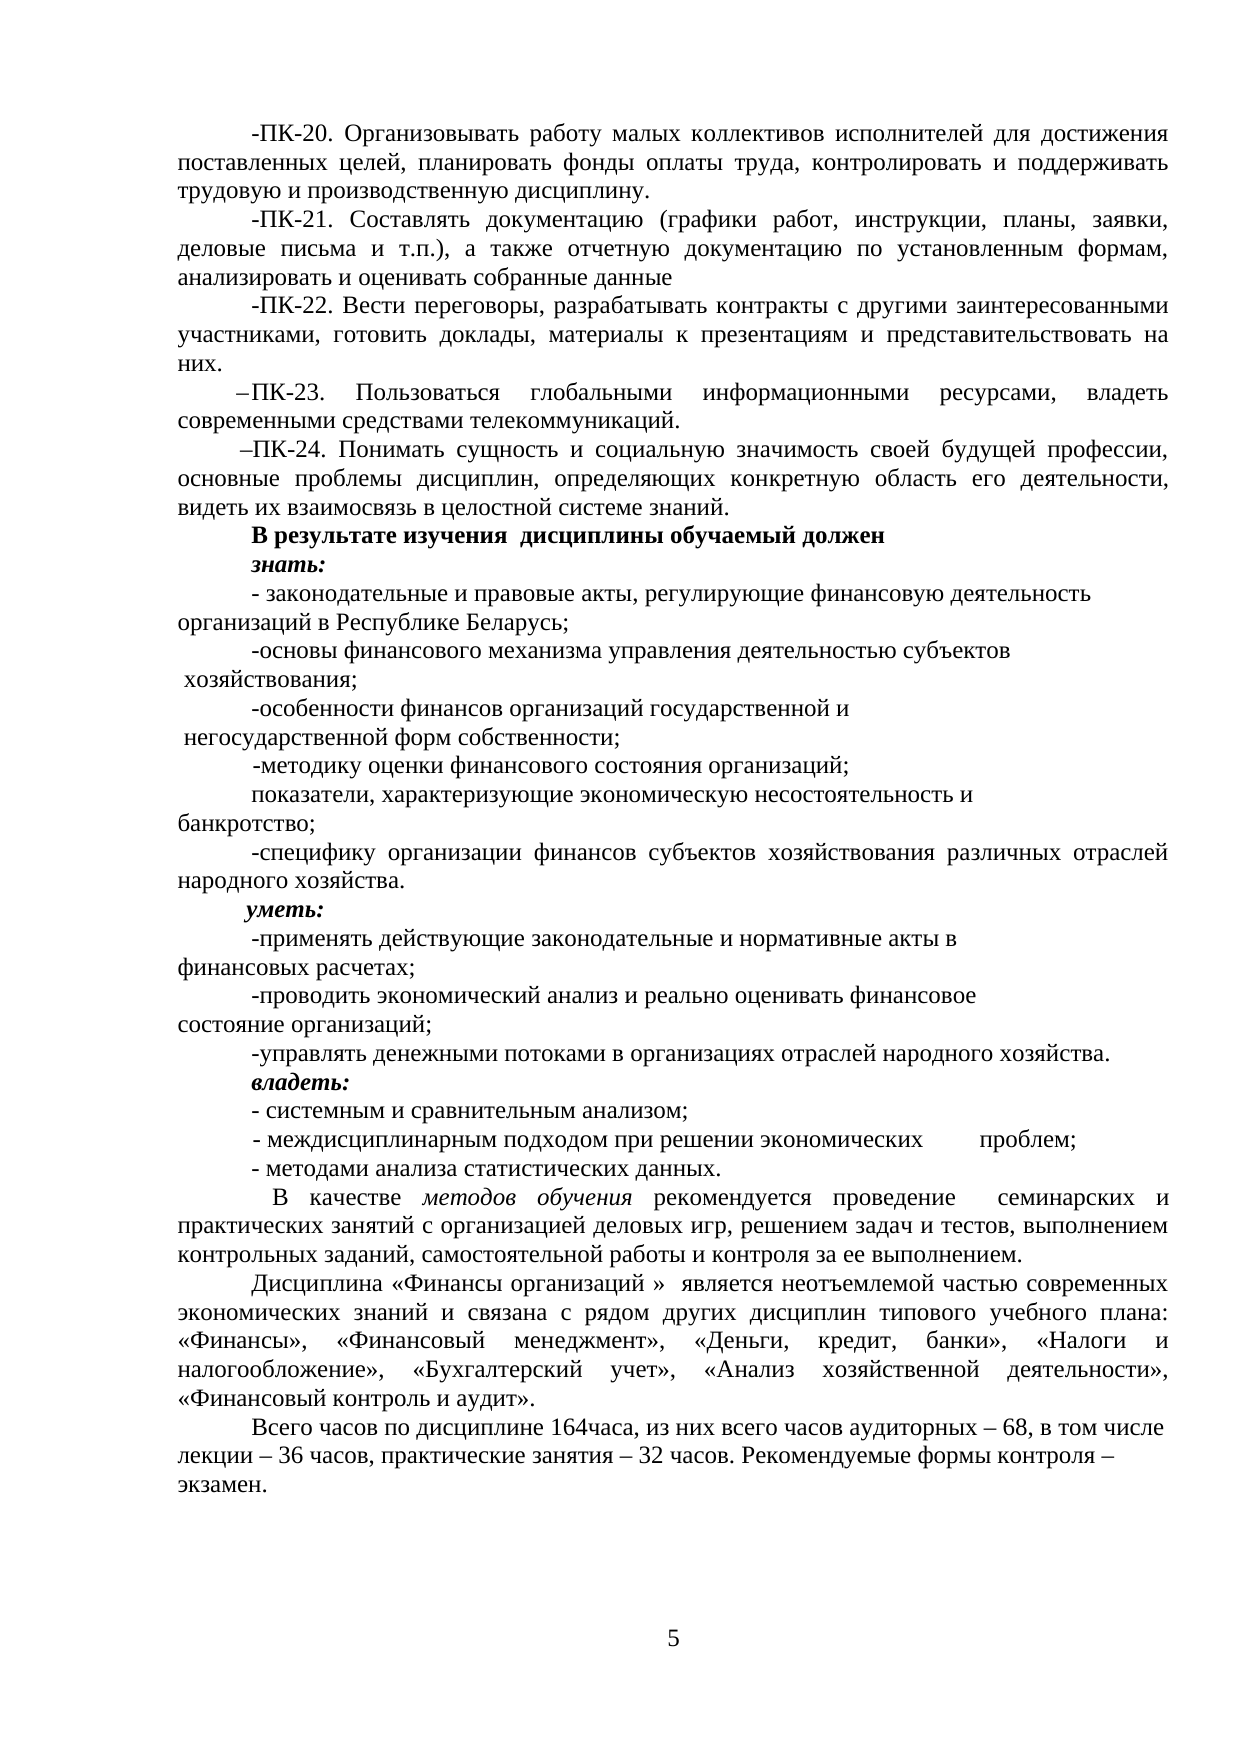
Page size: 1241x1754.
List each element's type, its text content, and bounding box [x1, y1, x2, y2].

text уметь: [177, 894, 1169, 923]
text -особенности финансов организаций государственной и [177, 693, 1169, 722]
text Дисциплина «Финансы организаций » является неотъемлемой частью современных экономических знаний и связана с рядом других дисциплин типового учебного плана: «Финансы», «Финансовый менеджмент», «Деньги, кредит, банки», «Налоги и налогообложение», «Бухгалтерский учет», «Анализ хозяйственной деятельности», «Финансовый контроль и аудит». [177, 1268, 1169, 1412]
text -управлять денежными потоками в организациях отраслей народного хозяйства. [177, 1038, 1169, 1067]
text -применять действующие законодательные и нормативные акты в [177, 923, 1169, 952]
text показатели, характеризующие экономическую несостоятельность и [177, 779, 1169, 808]
text знать: [177, 549, 1169, 578]
text Всего часов по дисциплине 164часа, из них всего часов аудиторных – 68, в том числе лекции – 36 часов, практические занятия – 32 часов. Рекомендуемые формы контроля – экзамен. [177, 1412, 1169, 1498]
list ПК-23. Пользоваться глобальными информационными ресурсами, владеть современными средствами телекоммуникаций. [177, 377, 1169, 434]
text -методику оценки финансового состояния организаций; [177, 751, 1169, 779]
text -основы финансового механизма управления деятельностью субъектов [177, 636, 1169, 664]
text банкротство; [177, 808, 1169, 837]
text -ПК-20. Организовывать работу малых коллективов исполнителей для достижения поставленных целей, планировать фонды оплаты труда, контролировать и поддерживать трудовую и производственную дисциплину. [177, 118, 1169, 204]
text - системным и сравнительным анализом; [177, 1096, 1169, 1124]
text -специфику организации финансов субъектов хозяйствования различных отраслей народного хозяйства. [177, 837, 1169, 894]
text финансовых расчетах; [177, 952, 1169, 981]
text В качестве методов обучения рекомендуется проведение семинарских и практических занятий с организацией деловых игр, решением задач и тестов, выполнением контрольных заданий, самостоятельной работы и контроля за ее выполнением. [177, 1182, 1169, 1268]
text -ПК-22. Вести переговоры, разрабатывать контракты с другими заинтересованными участниками, готовить доклады, материалы к презентациям и представительствовать на них. [177, 291, 1169, 377]
text - законодательные и правовые акты, регулирующие финансовую деятельность организаций в Республике Беларусь; [177, 578, 1169, 636]
text –ПК-24. Понимать сущность и социальную значимость своей будущей профессии, основные проблемы дисциплин, определяющих конкретную область его деятельности, видеть их взаимосвязь в целостной системе знаний. [177, 434, 1169, 521]
text негосударственной форм собственности; [177, 722, 1169, 751]
text - методами анализа статистических данных. [177, 1153, 1169, 1182]
text -ПК-21. Составлять документацию (графики работ, инструкции, планы, заявки, деловые письма и т.п.), а также отчетную документацию по установленным формам, анализировать и оценивать собранные данные [177, 204, 1169, 291]
text В результате изучения дисциплины обучаемый должен [177, 521, 1169, 549]
text хозяйствования; [177, 664, 1169, 693]
text состояние организаций; [177, 1009, 1169, 1038]
text владеть: [177, 1067, 1169, 1096]
text -проводить экономический анализ и реально оценивать финансовое [177, 981, 1169, 1009]
text - междисциплинарным подходом при решении экономических проблем; [177, 1124, 1169, 1153]
